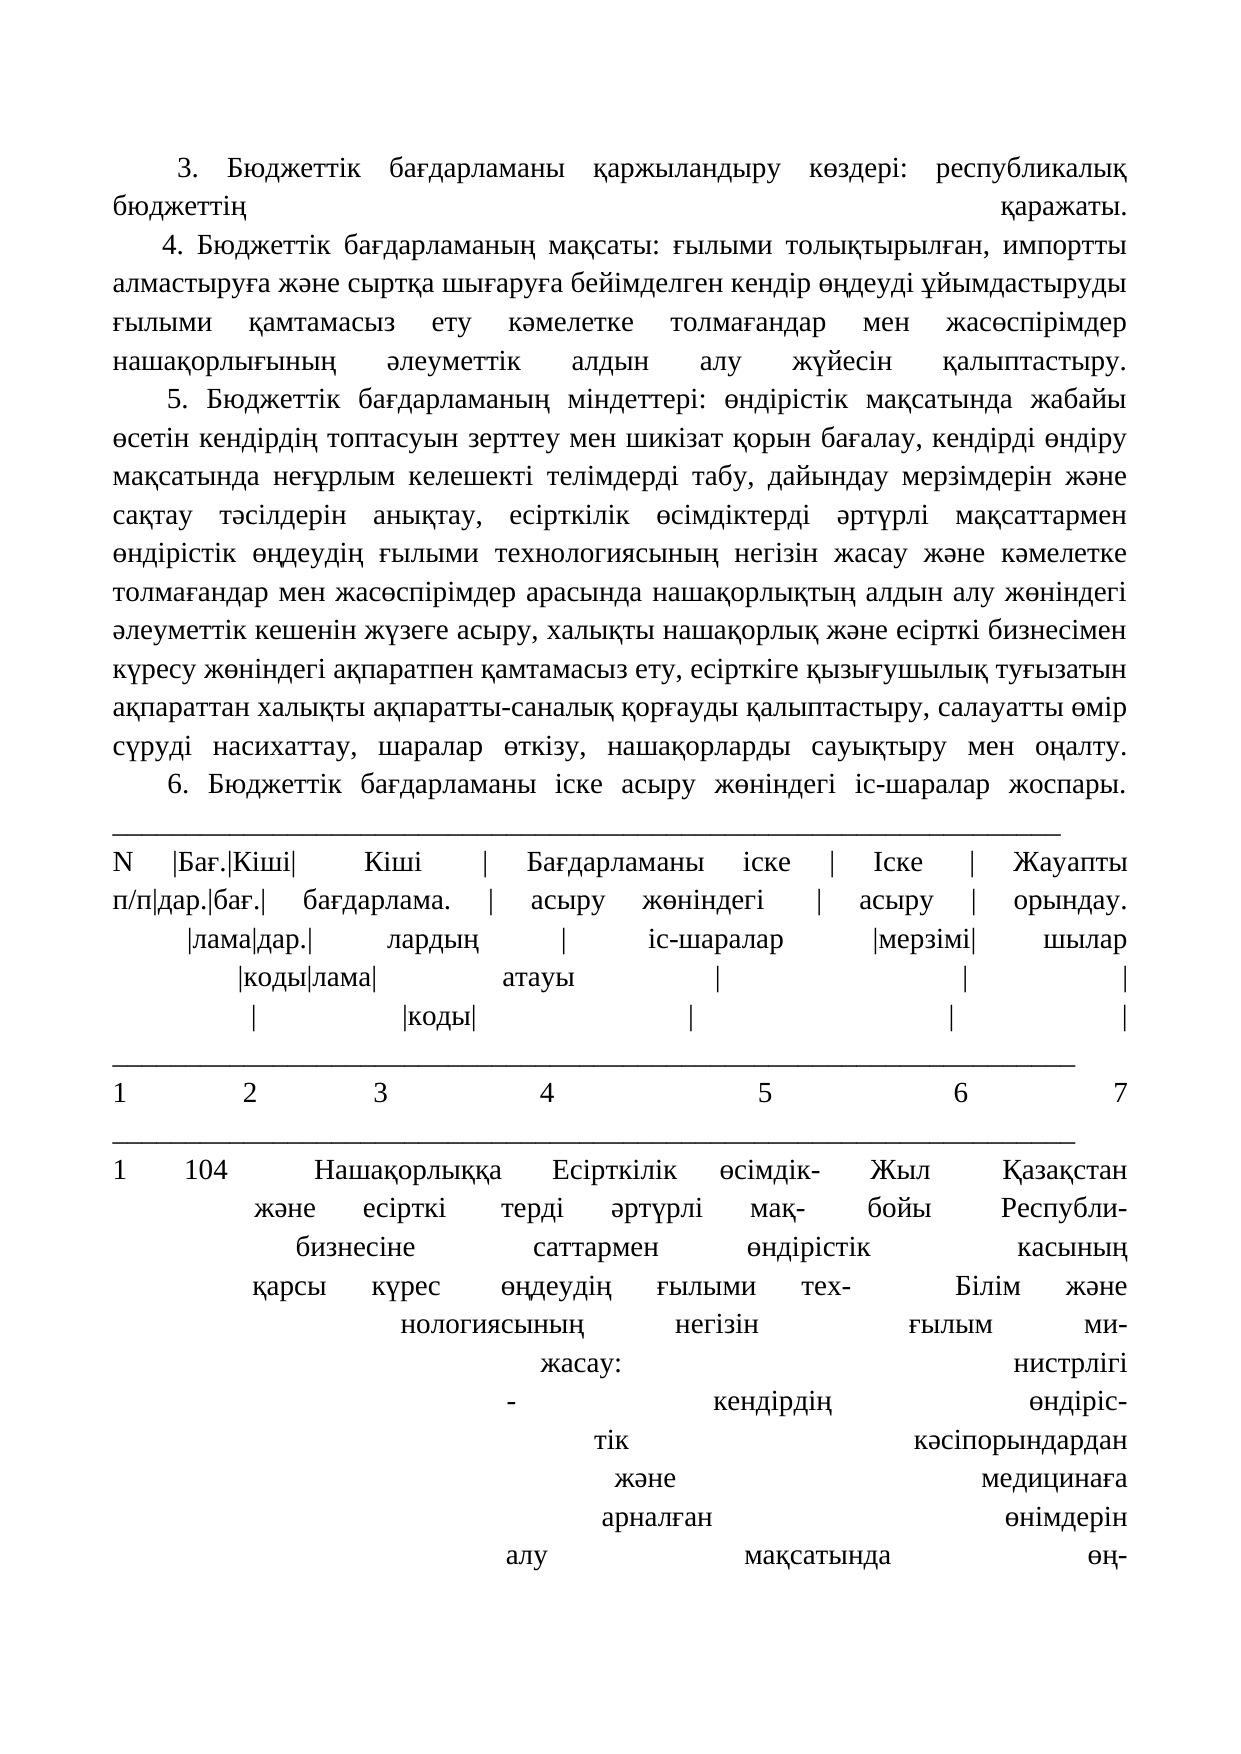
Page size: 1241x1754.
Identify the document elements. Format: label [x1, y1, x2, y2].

text [112, 150, 1128, 1571]
